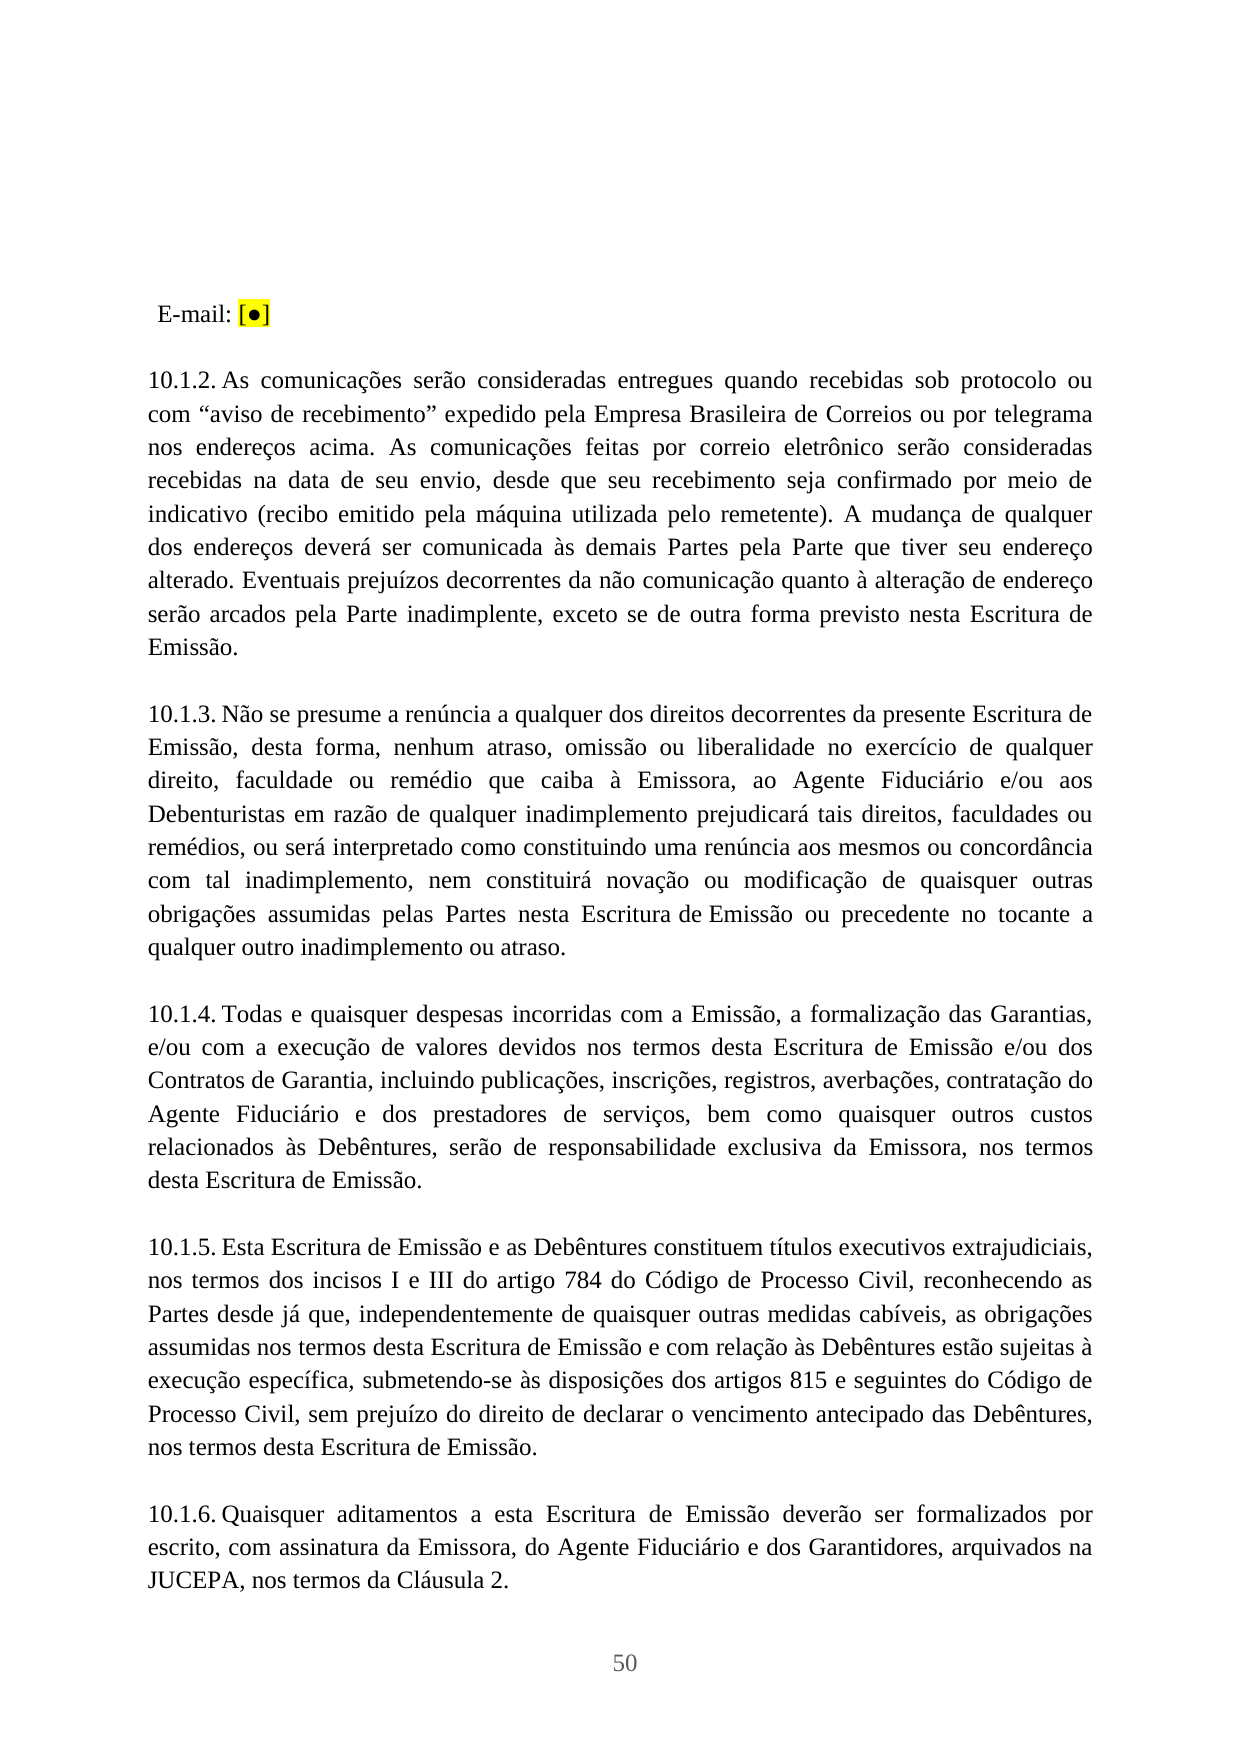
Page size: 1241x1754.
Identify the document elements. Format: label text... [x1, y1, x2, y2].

list Todas e quaisquer despesas incorridas com a Emissão, a formalização das Garantias, e/ou com a execução de valores devidos nos termos desta Escritura de Emissão e/ou dos Contratos de Garantia, incluindo publicações, inscrições, registros, averbações, contratação do Agente Fiduciário e dos prestadores de serviços, bem como quaisquer outros custos relacionados às Debêntures, serão de responsabilidade exclusiva da Emissora, nos termos desta Escritura de Emissão. [148, 995, 1094, 1195]
text E-mail: [●] [157, 295, 1092, 329]
list Não se presume a renúncia a qualquer dos direitos decorrentes da presente Escritura de Emissão, desta forma, nenhum atraso, omissão ou liberalidade no exercício de qualquer direito, faculdade ou remédio que caiba à Emissora, ao Agente Fiduciário e/ou aos Debenturistas em razão de qualquer inadimplemento prejudicará tais direitos, faculdades ou remédios, ou será interpretado como constituindo uma renúncia aos mesmos ou concordância com tal inadimplemento, nem constituirá novação ou modificação de quaisquer outras obrigações assumidas pelas Partes nesta Escritura de Emissão ou precedente no tocante a qualquer outro inadimplemento ou atraso. [148, 695, 1094, 962]
list Quaisquer aditamentos a esta Escritura de Emissão deverão ser formalizados por escrito, com assinatura da Emissora, do Agente Fiduciário e dos Garantidores, arquivados na JUCEPA, nos termos da Cláusula 2. [148, 1495, 1094, 1595]
list Esta Escritura de Emissão e as Debêntures constituem títulos executivos extrajudiciais, nos termos dos incisos I e III do artigo 784 do Código de Processo Civil, reconhecendo as Partes desde já que, independentemente de quaisquer outras medidas cabíveis, as obrigações assumidas nos termos desta Escritura de Emissão e com relação às Debêntures estão sujeitas à execução específica, submetendo-se às disposições dos artigos 815 e seguintes do Código de Processo Civil, sem prejuízo do direito de declarar o vencimento antecipado das Debêntures, nos termos desta Escritura de Emissão. [148, 1229, 1094, 1462]
list As comunicações serão consideradas entregues quando recebidas sob protocolo ou com “aviso de recebimento” expedido pela Empresa Brasileira de Correios ou por telegrama nos endereços acima. As comunicações feitas por correio eletrônico serão consideradas recebidas na data de seu envio, desde que seu recebimento seja confirmado por meio de indicativo (recibo emitido pela máquina utilizada pelo remetente). A mudança de qualquer dos endereços deverá ser comunicada às demais Partes pela Parte que tiver seu endereço alterado. Eventuais prejuízos decorrentes da não comunicação quanto à alteração de endereço serão arcados pela Parte inadimplente, exceto se de outra forma previsto nesta Escritura de Emissão. [148, 362, 1094, 662]
